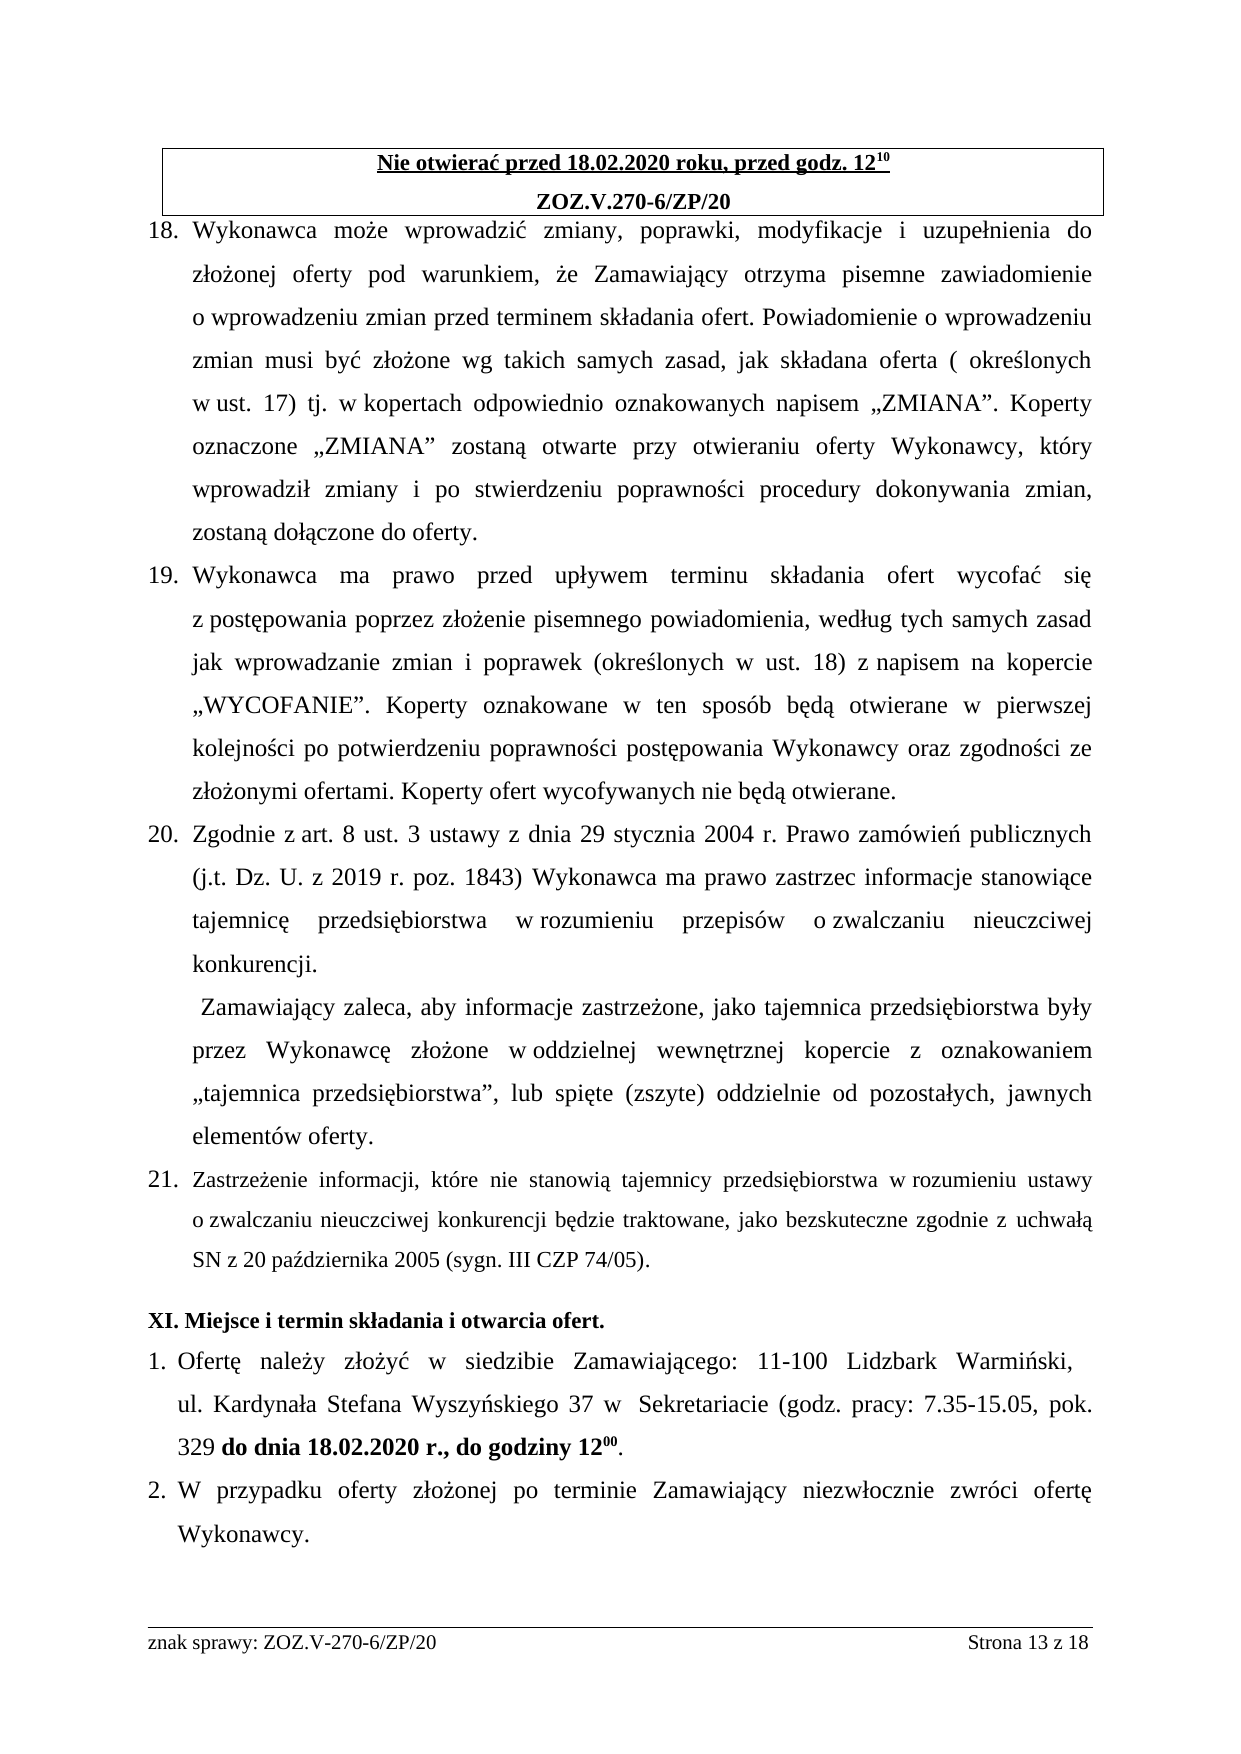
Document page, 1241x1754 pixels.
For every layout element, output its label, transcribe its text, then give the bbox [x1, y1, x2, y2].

list W przypadku oferty złożonej po terminie Zamawiający niezwłocznie zwróci ofertę Wykonawcy. [148, 1476, 1093, 1547]
list Zgodnie z art. 8 ust. 3 ustawy z dnia 29 stycznia 2004 r. Prawo zamówień publicznych (j.t. Dz. U. z 2019 r. poz. 1843) Wykonawca ma prawo zastrzec informacje stanowiące tajemnicę przedsiębiorstwa w rozumieniu przepisów o zwalczaniu nieuczciwej konkurencji. [148, 819, 1093, 977]
text Zamawiający zaleca, aby informacje zastrzeżone, jako tajemnica przedsiębiorstwa były przez Wykonawcę złożone w oddzielnej wewnętrznej kopercie z oznakowaniem „tajemnica przedsiębiorstwa”, lub spięte (zszyte) oddzielnie od pozostałych, jawnych elementów oferty. [192, 992, 1093, 1150]
list Wykonawca może wprowadzić zmiany, poprawki, modyfikacje i uzupełnienia do złożonej oferty pod warunkiem, że Zamawiający otrzyma pisemne zawiadomienie o wprowadzeniu zmian przed terminem składania ofert. Powiadomienie o wprowadzeniu zmian musi być złożone wg takich samych zasad, jak składana oferta ( określonych w ust. 17) tj. w kopertach odpowiednio oznakowanych napisem „ZMIANA”. Koperty oznaczone „ZMIANA” zostaną otwarte przy otwieraniu oferty Wykonawcy, który wprowadził zmiany i po stwierdzeniu poprawności procedury dokonywania zmian, zostaną dołączone do oferty. [148, 216, 1093, 546]
list Zastrzeżenie informacji, które nie stanowią tajemnicy przedsiębiorstwa w rozumieniu ustawy o zwalczaniu nieuczciwej konkurencji będzie traktowane, jako bezskuteczne zgodnie z uchwałą SN z 20 października 2005 (sygn. III CZP 74/05). [148, 1164, 1093, 1272]
text XI. Miejsce i termin składania i otwarcia ofert. [148, 1307, 1093, 1333]
list Wykonawca ma prawo przed upływem terminu składania ofert wycofać się z postępowania poprzez złożenie pisemnego powiadomienia, według tych samych zasad jak wprowadzanie zmian i poprawek (określonych w ust. 18) z napisem na kopercie „WYCOFANIE”. Koperty oznakowane w ten sposób będą otwierane w pierwszej kolejności po potwierdzeniu poprawności postępowania Wykonawcy oraz zgodności ze złożonymi ofertami. Koperty ofert wycofywanych nie będą otwierane. [148, 561, 1093, 805]
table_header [163, 149, 1103, 214]
list Ofertę należy złożyć w siedzibie Zamawiającego: 11-100 Lidzbark Warmiński, ul. Kardynała Stefana Wyszyńskiego 37 w Sekretariacie (godz. pracy: 7.35-15.05, pok. 329 do dnia 18.02.2020 r., do godziny 1200. [148, 1346, 1093, 1461]
